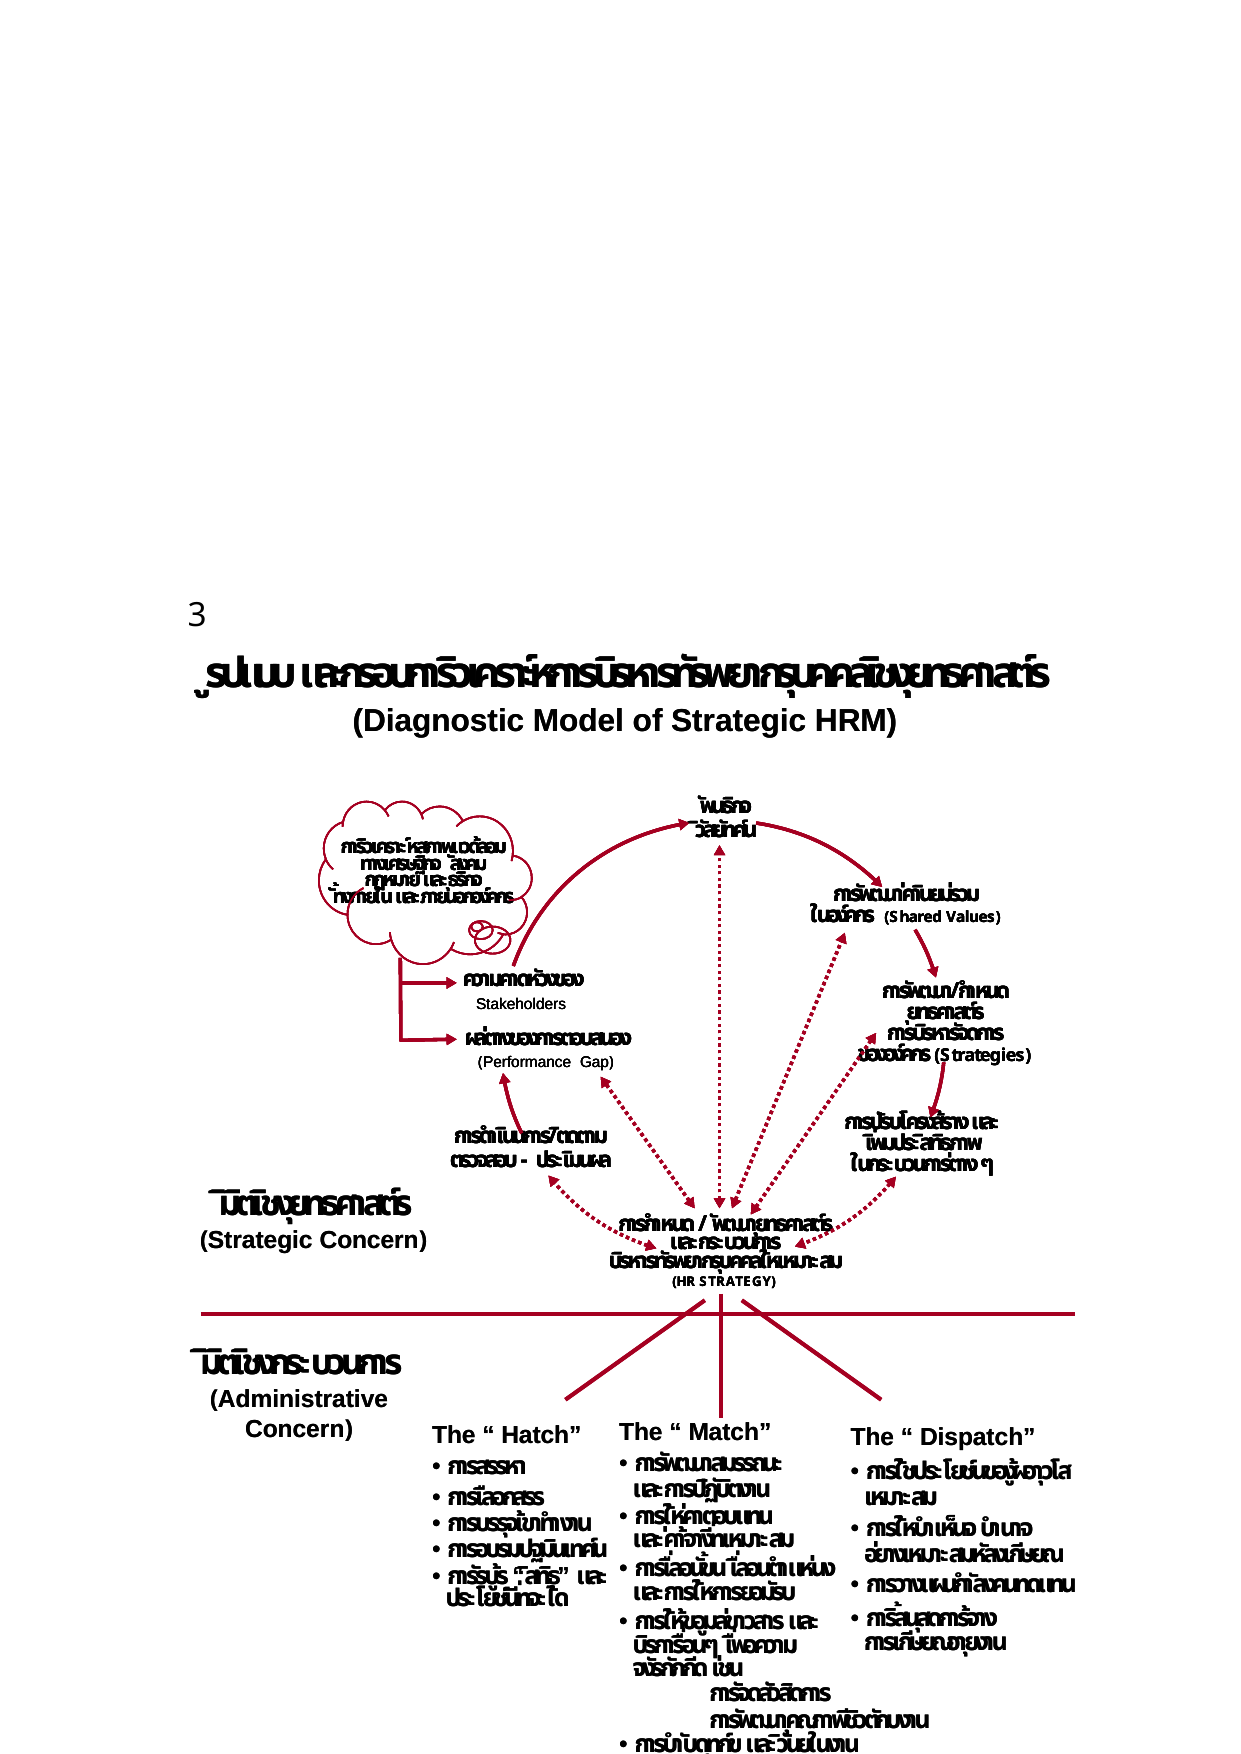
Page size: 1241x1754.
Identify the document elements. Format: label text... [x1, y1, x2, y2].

text 3 [187, 556, 1078, 636]
